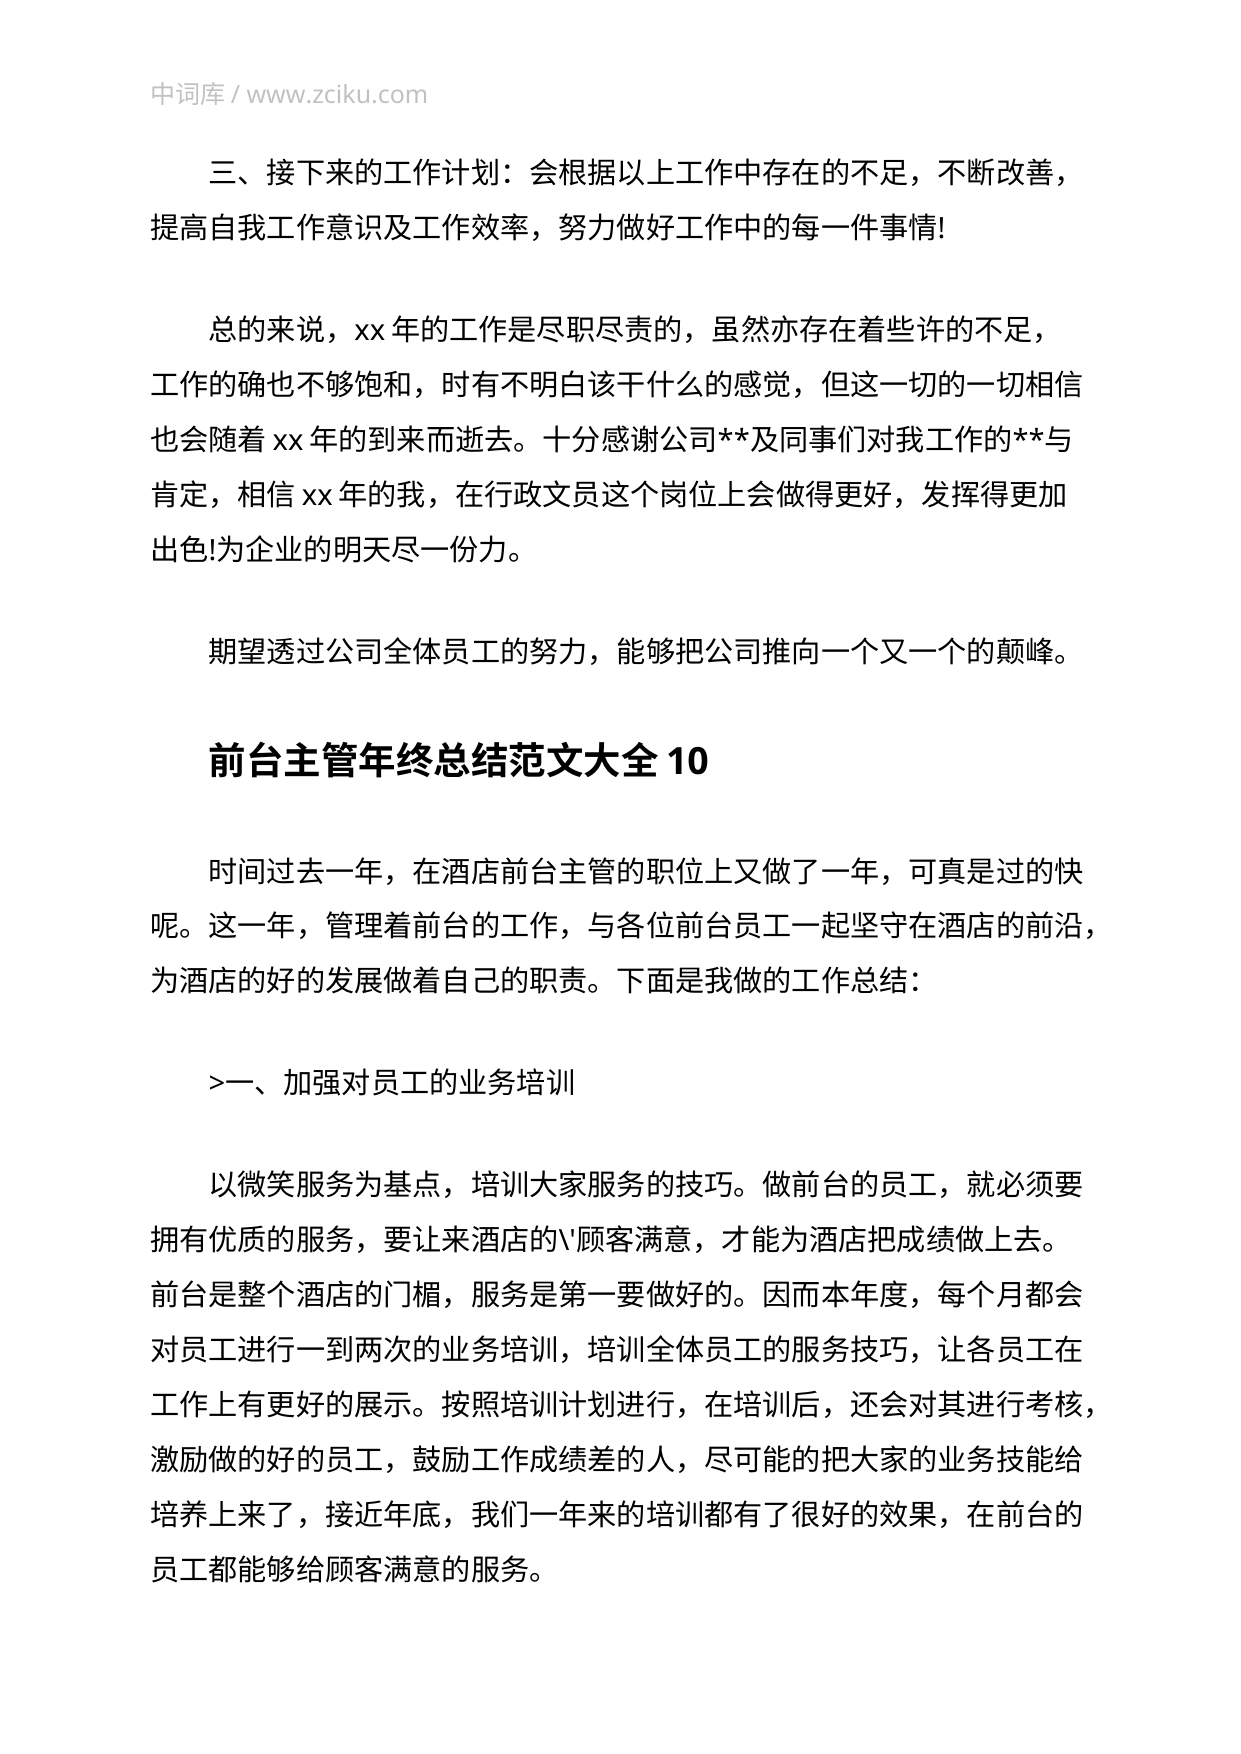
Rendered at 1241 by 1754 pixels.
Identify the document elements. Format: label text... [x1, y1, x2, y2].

text 前台主管年终总结范文大全10 [150, 731, 1090, 785]
text >一、加强对员工的业务培训 [150, 1060, 1090, 1102]
text 以微笑服务为基点，培训大家服务的技巧。做前台的员工，就必须要拥有优质的服务，要让来酒店的\'顾客满意，才能为酒店把成绩做上去。前台是整个酒店的门楣，服务是第一要做好的。因而本年度，每个月都会对员工进行一到两次的业务培训，培训全体员工的服务技巧，让各员工在工作上有更好的展示。按照培训计划进行，在培训后，还会对其进行考核，激励做的好的员工，鼓励工作成绩差的人，尽可能的把大家的业务技能给培养上来了，接近年底，我们一年来的培训都有了很好的效果，在前台的员工都能够给顾客满意的服务。 [150, 1162, 1090, 1588]
text 时间过去一年，在酒店前台主管的职位上又做了一年，可真是过的快呢。这一年，管理着前台的工作，与各位前台员工一起坚守在酒店的前沿，为酒店的好的发展做着自己的职责。下面是我做的工作总结： [150, 848, 1090, 1000]
text 总的来说，xx年的工作是尽职尽责的，虽然亦存在着些许的不足，工作的确也不够饱和，时有不明白该干什么的感觉，但这一切的一切相信也会随着xx年的到来而逝去。十分感谢公司**及同事们对我工作的**与肯定，相信xx年的我，在行政文员这个岗位上会做得更好，发挥得更加出色!为企业的明天尽一份力。 [150, 307, 1090, 569]
text 期望透过公司全体员工的努力，能够把公司推向一个又一个的颠峰。 [150, 629, 1090, 671]
text 三、接下来的工作计划：会根据以上工作中存在的不足，不断改善，提高自我工作意识及工作效率，努力做好工作中的每一件事情! [150, 150, 1090, 247]
